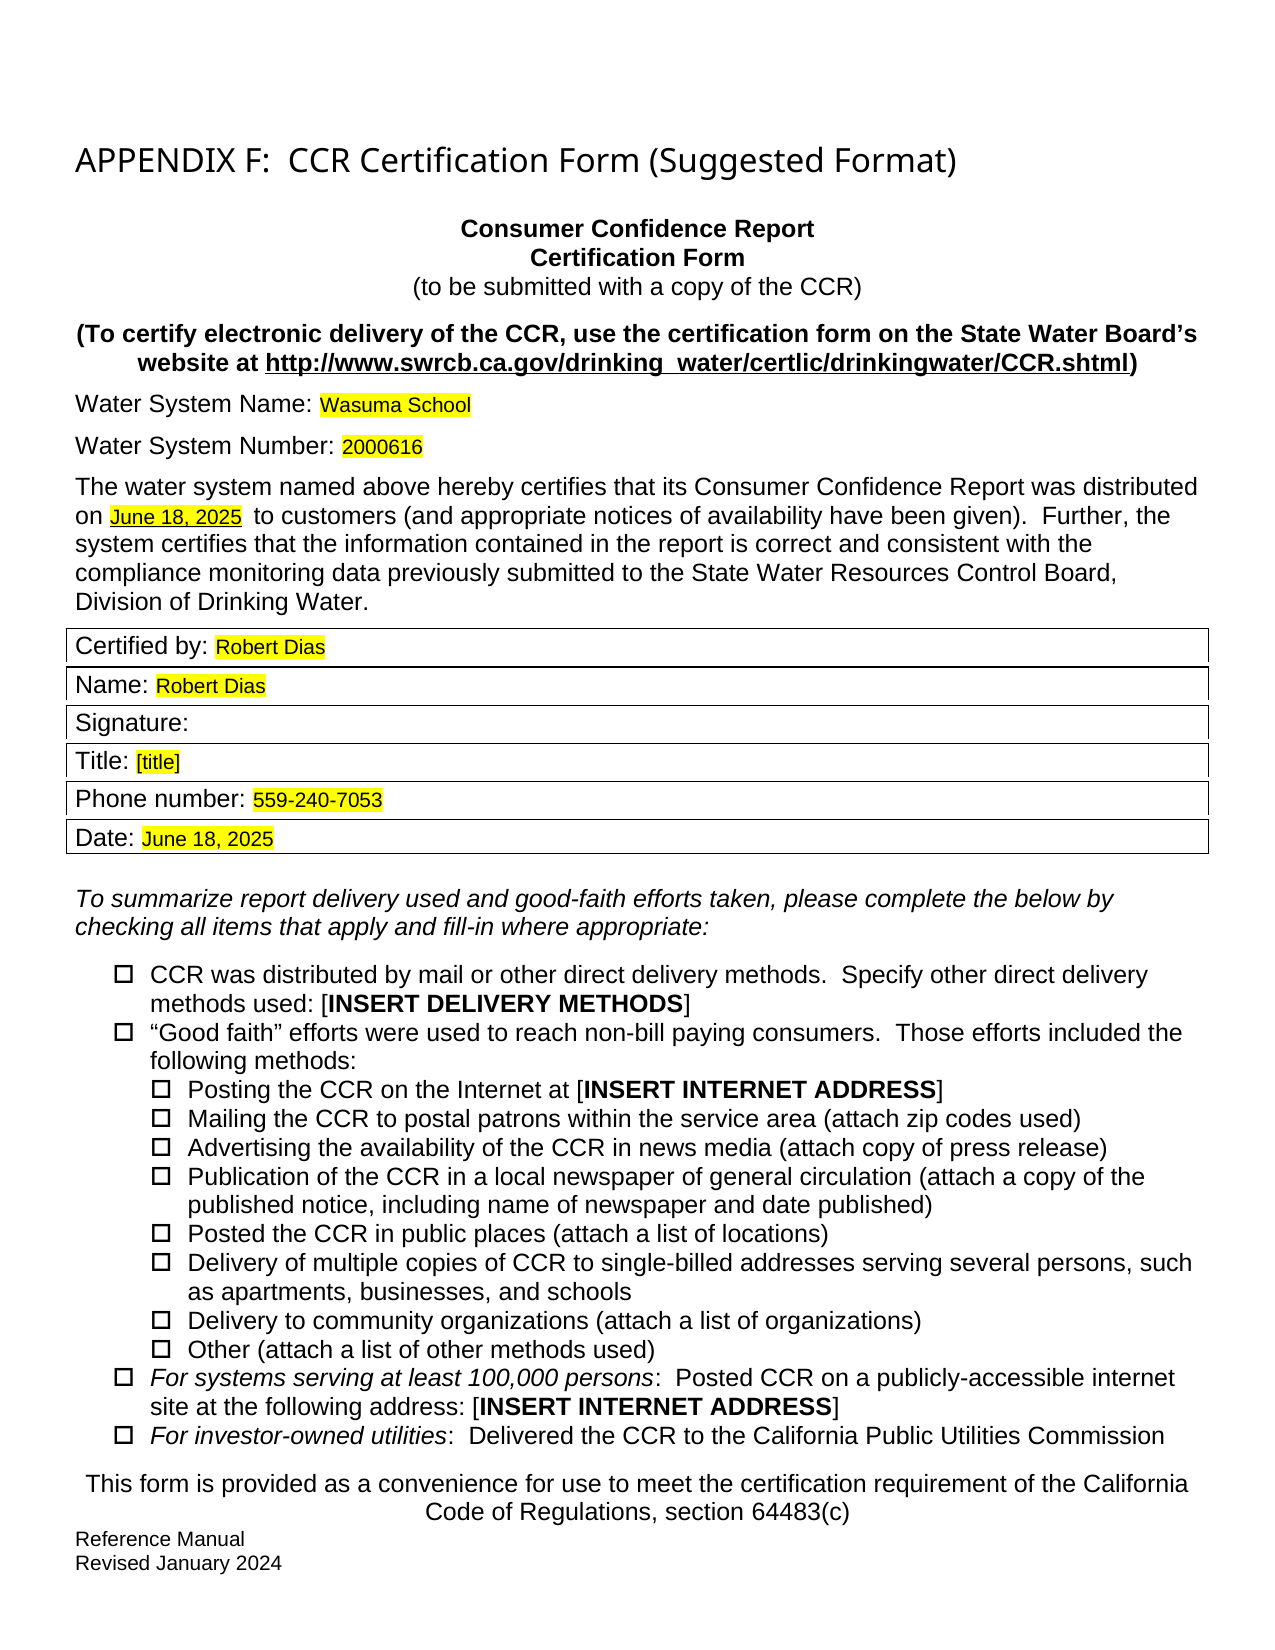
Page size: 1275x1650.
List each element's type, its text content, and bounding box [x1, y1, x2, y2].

subtitle APPENDIX F: CCR Certification Form (Suggested Format) [75, 137, 1200, 182]
list CCR was distributed by mail or other direct delivery methods. Specify other direct delivery methods used: [INSERT DELIVERY METHODS] [112, 960, 1200, 1017]
text Name: Robert Dias [67, 668, 1208, 700]
list Mailing the CCR to postal patrons within the service area (attach zip codes used) [150, 1104, 1200, 1133]
list Delivery to community organizations (attach a list of organizations) [150, 1306, 1200, 1334]
list Other (attach a list of other methods used) [150, 1334, 1200, 1363]
text (To certify electronic delivery of the CCR, use the certification form on the State Water Board’s website at http://www.swrcb.ca.gov/drinking_water/certlic/drinkingwater/CCR.shtml) [75, 319, 1200, 377]
list For investor-owned utilities: Delivered the CCR to the California Public Utilities Commission [112, 1421, 1200, 1450]
list Posted the CCR in public places (attach a list of locations) [150, 1219, 1200, 1248]
list Delivery of multiple copies of CCR to single-billed addresses serving several persons, such as apartments, businesses, and schools [150, 1248, 1200, 1306]
text Water System Number: 2000616 [75, 431, 1200, 459]
list For systems serving at least 100,000 persons: Posted CCR on a publicly-accessible internet site at the following address: [INSERT INTERNET ADDRESS] [112, 1363, 1200, 1421]
text The water system named above hereby certifies that its Consumer Confidence Report was distributed on June 18, 2025 to customers (and appropriate notices of availability have been given). Further, the system certifies that the information contained in the report is correct and consistent with the compliance monitoring data previously submitted to the State Water Resources Control Board, Division of Drinking Water. [75, 472, 1200, 616]
list Advertising the availability of the CCR in news media (attach copy of press release) [150, 1133, 1200, 1162]
list “Good faith” efforts were used to reach non-bill paying consumers. Those efforts included the following methods: [112, 1017, 1200, 1075]
text Consumer Confidence Report [75, 214, 1200, 243]
text Date: June 18, 2025 [67, 820, 1208, 853]
text Certified by: Robert Dias [67, 629, 1208, 662]
list Posting the CCR on the Internet at [INSERT INTERNET ADDRESS] [150, 1075, 1200, 1104]
text Title: [title] [67, 744, 1208, 777]
text Phone number: 559-240-7053 [67, 782, 1208, 815]
text Signature: [67, 706, 1208, 739]
text This form is provided as a convenience for use to meet the certification requirement of the California Code of Regulations, section 64483(c) [75, 1469, 1200, 1526]
text (to be submitted with a copy of the CCR) [75, 272, 1200, 301]
text Water System Name: Wasuma School [75, 389, 1200, 418]
text Certification Form [75, 243, 1200, 272]
list Publication of the CCR in a local newspaper of general circulation (attach a copy of the published notice, including name of newspaper and date published) [150, 1162, 1200, 1219]
text To summarize report delivery used and good-faith efforts taken, please complete the below by checking all items that apply and fill-in where appropriate: [75, 884, 1200, 941]
